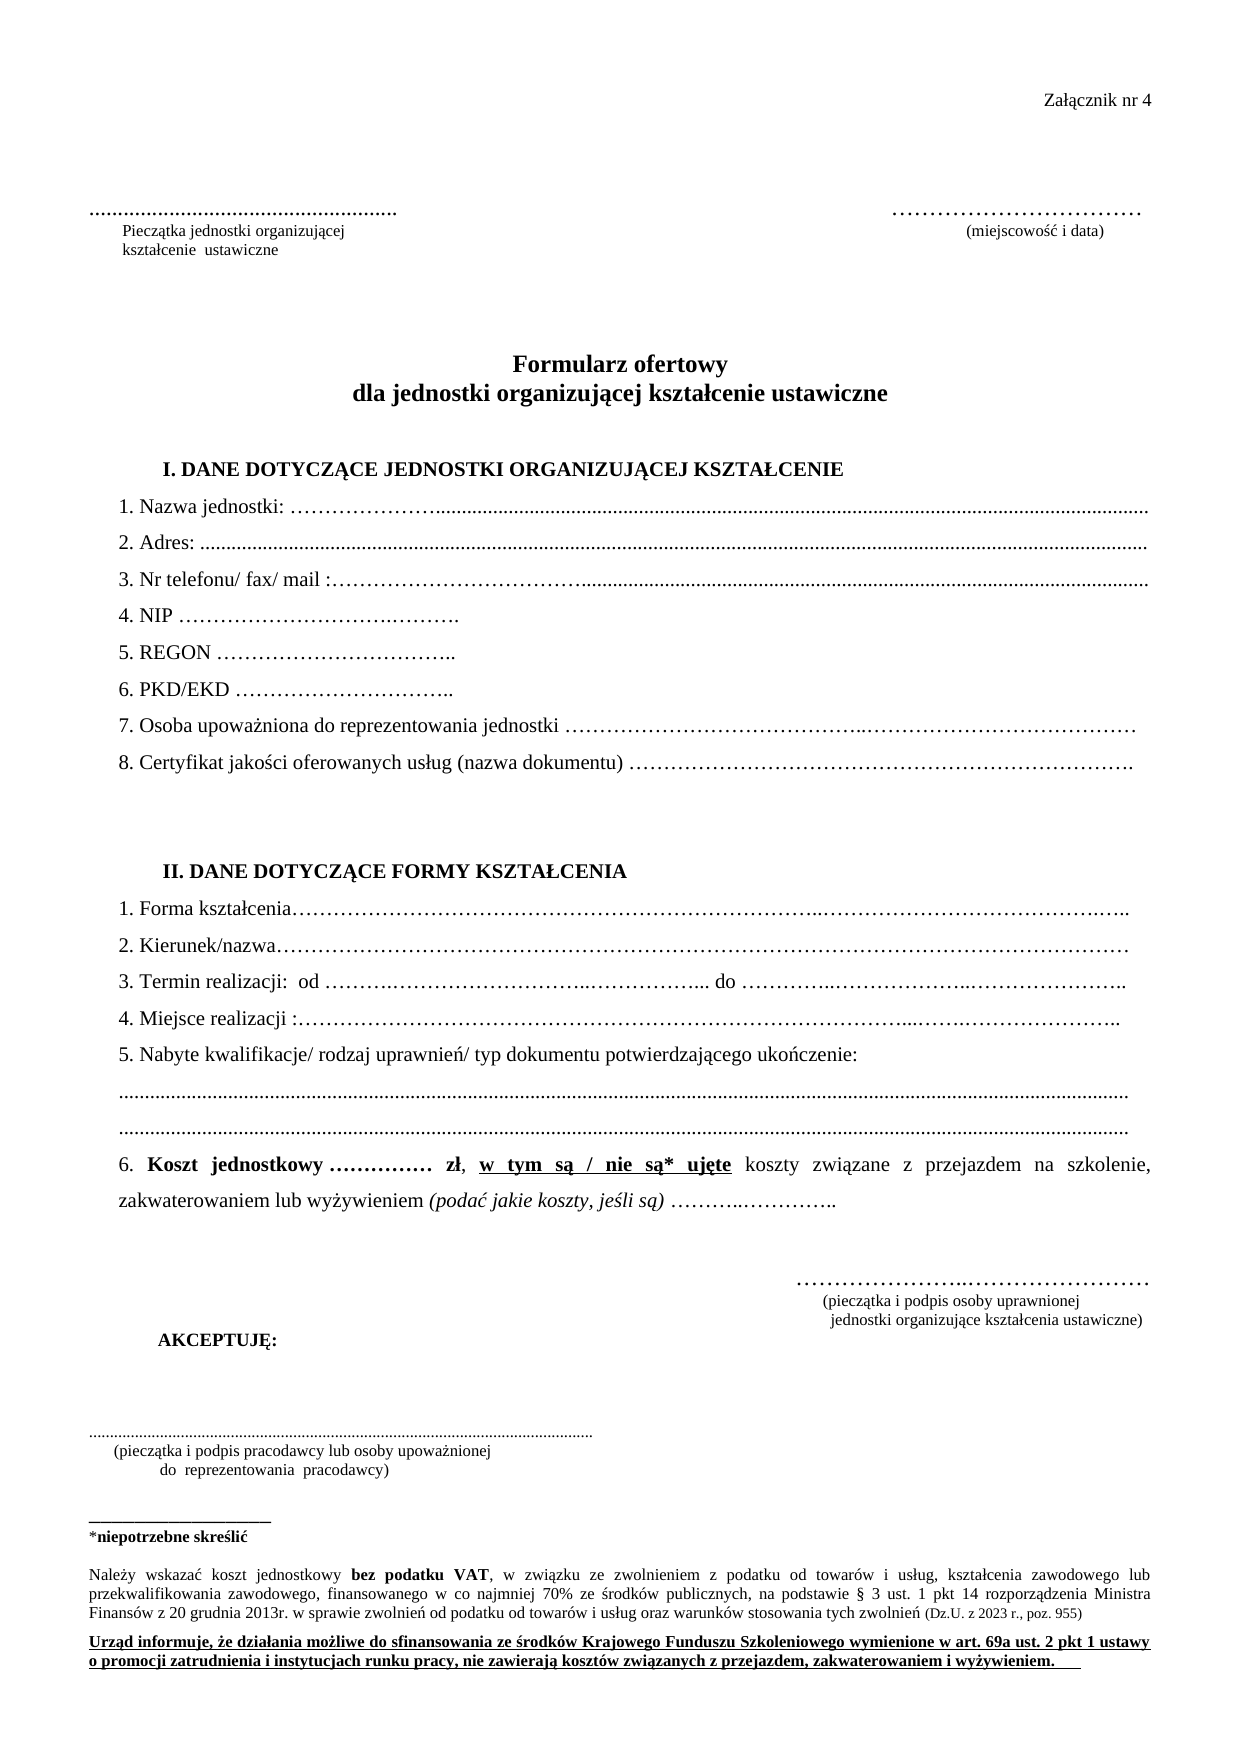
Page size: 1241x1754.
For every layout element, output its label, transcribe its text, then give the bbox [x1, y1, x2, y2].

text 4. NIP ………………………….………. [89, 603, 1152, 627]
text jednostki organizujące kształcenia ustawiczne) [89, 1310, 1152, 1329]
text 5. REGON …………………………….. [89, 640, 1152, 664]
text kształcenie ustawiczne [89, 240, 1152, 259]
text Pieczątka jednostki organizującej (miejscowość i data) [89, 221, 1152, 240]
text 2. Kierunek/nazwa…………………………………………………………………………………………………………… [118, 932, 1152, 957]
text dla jednostki organizującej kształcenie ustawiczne [89, 378, 1152, 407]
text 2. Adres: ...................................................................................................................................................................................... [89, 530, 1152, 554]
text (pieczątka i podpis pracodawcy lub osoby upoważnionej [89, 1441, 1162, 1460]
text Formularz ofertowy [89, 349, 1152, 378]
text …………………..…………………… [89, 1264, 1152, 1291]
text 3. Termin realizacji: od ……….………………………..……………... do …………..………………..………………….. [118, 969, 1152, 993]
text Należy wskazać koszt jednostkowy bez podatku VAT, w związku ze zwolnieniem z podatku od towarów i usług, kształcenia zawodowego lub przekwalifikowania zawodowego, finansowanego w co najmniej 70% ze środków publicznych, na podstawie § 3 ust. 1 pkt 14 rozporządzenia Ministra Finansów z 20 grudnia 2013r. w sprawie zwolnień od podatku od towarów i usług oraz warunków stosowania tych zwolnień (Dz.U. z 2023 r., poz. 955) [89, 1565, 1152, 1622]
text Załącznik nr 4 [89, 89, 1152, 110]
text 5. Nabyte kwalifikacje/ rodzaj uprawnień/ typ dokumentu potwierdzającego ukończenie: [118, 1042, 1152, 1066]
text do reprezentowania pracodawcy) [89, 1460, 1162, 1479]
text *niepotrzebne skreślić [89, 1527, 1152, 1546]
text 3. Nr telefonu/ fax/ mail :………………………………............................................................................................................. [89, 567, 1152, 591]
text 1. Forma kształcenia…………………………………………………………………..………………………………….….. [118, 896, 1152, 920]
text (pieczątka i podpis osoby uprawnionej [89, 1291, 1152, 1310]
text ...................................................... …………………………… [89, 194, 1152, 221]
text 1. Nazwa jednostki: …………………......................................................................................................................................... [89, 494, 1152, 518]
text I. DANE DOTYCZĄCE JEDNOSTKI ORGANIZUJĄCEJ KSZTAŁCENIE [89, 457, 1152, 481]
text 4. Miejsce realizacji :……………………………………………………………………………...…….………………….. [118, 1006, 1152, 1030]
text Urząd informuje, że działania możliwe do sfinansowania ze środków Krajowego Funduszu Szkoleniowego wymienione w art. 69a ust. 2 pkt 1 ustawy o promocji zatrudnienia i instytucjach runku pracy, nie zawierają kosztów związanych z przejazdem, zakwaterowaniem i wyżywieniem. [89, 1632, 1152, 1670]
text 8. Certyfikat jakości oferowanych usług (nazwa dokumentu) ………………………………………………………………. [89, 750, 1152, 774]
text AKCEPTUJĘ: [89, 1329, 1162, 1351]
text ......................................................................................................................... [89, 1394, 1162, 1441]
text 7. Osoba upoważniona do reprezentowania jednostki ……………………………………..………………………………… [89, 713, 1152, 737]
text 6. PKD/EKD ………………………….. [89, 677, 1152, 701]
text .................................................................................................................................................................................................. [118, 1079, 1152, 1103]
text .................................................................................................................................................................................................. [118, 1115, 1152, 1139]
text II. DANE DOTYCZĄCE FORMY KSZTAŁCENIA [89, 859, 1152, 883]
text 6. Koszt jednostkowy …………… zł, w tym są / nie są* ujęte koszty związane z przejazdem na szkolenie, zakwaterowaniem lub wyżywieniem (podać jakie koszty, jeśli są) ………..………….. [118, 1152, 1152, 1212]
text ________________ [89, 1498, 1152, 1527]
